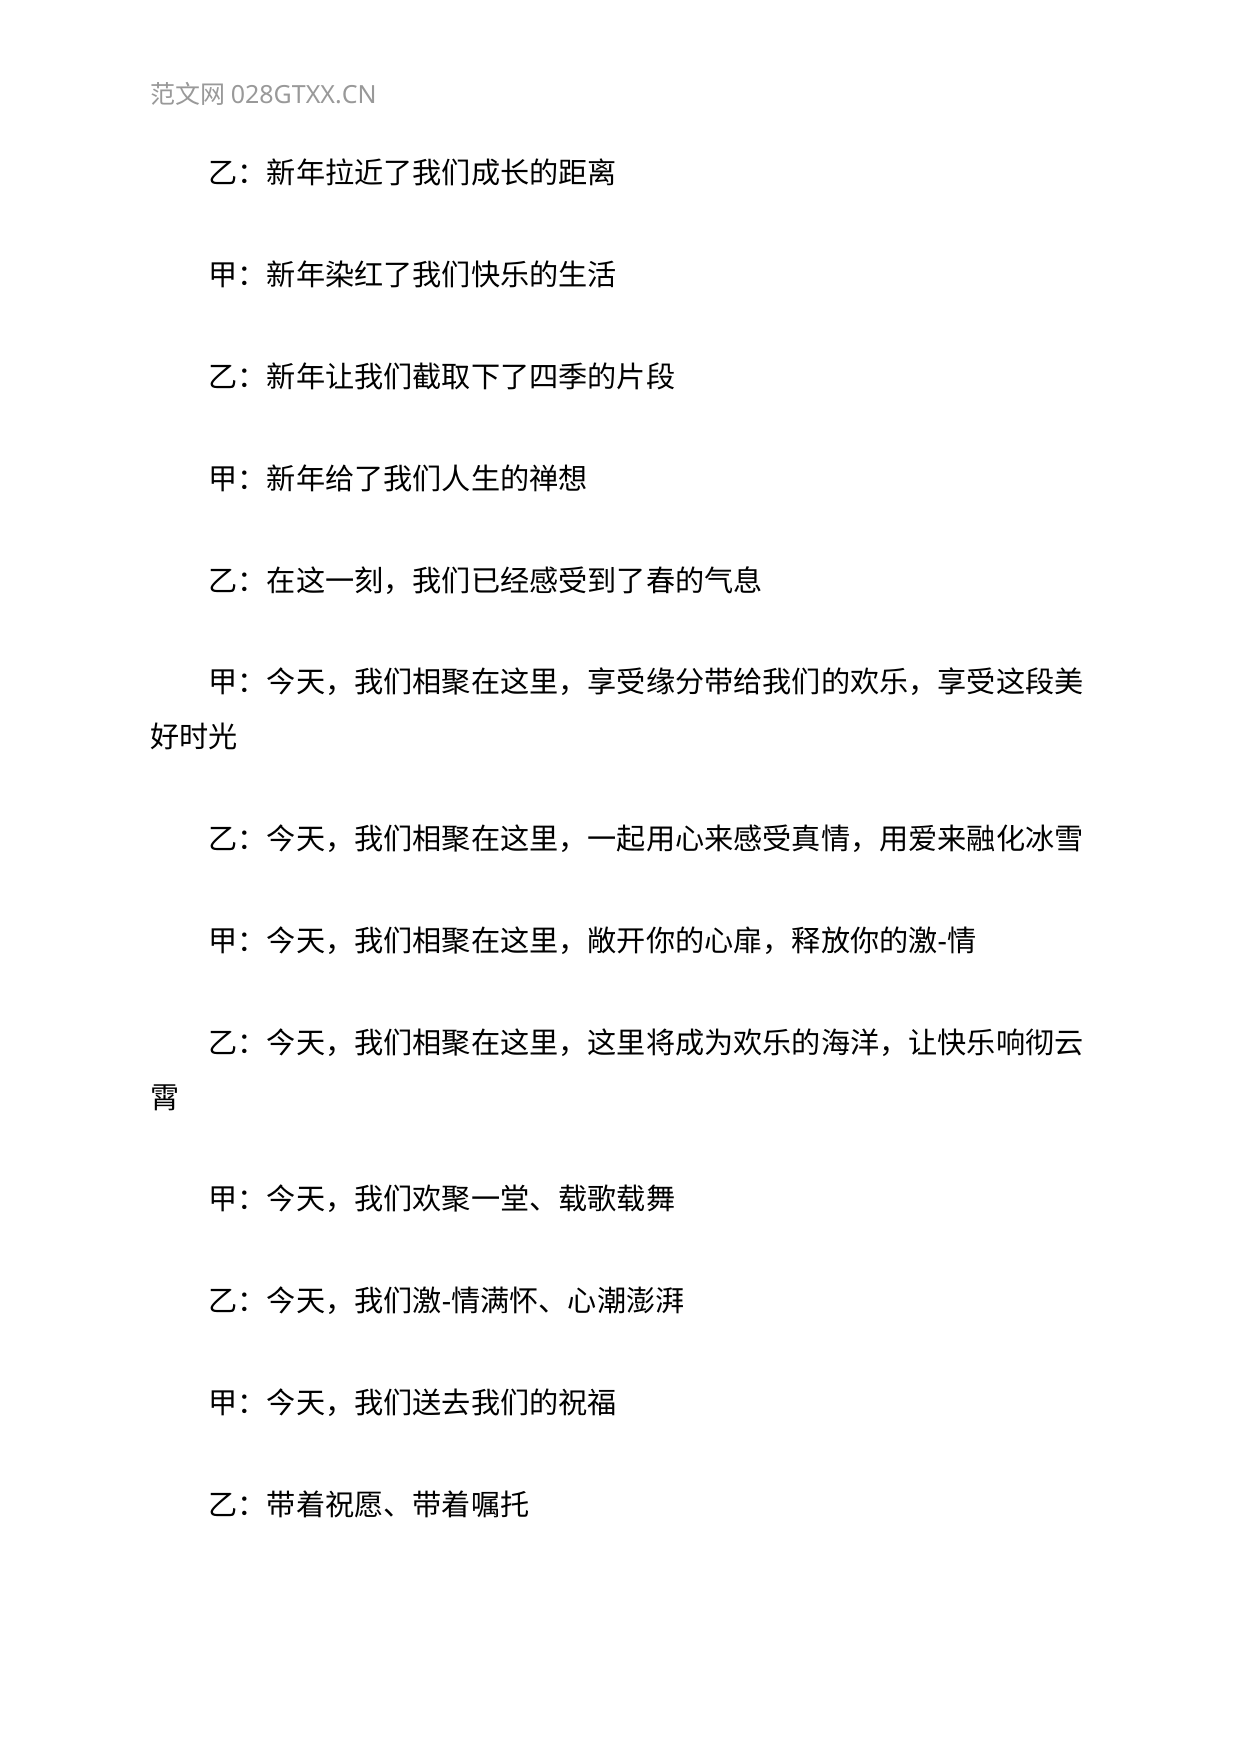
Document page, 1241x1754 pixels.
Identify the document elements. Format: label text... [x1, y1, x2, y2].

text 乙：新年拉近了我们成长的距离 [150, 150, 1090, 192]
text 甲：新年染红了我们快乐的生活 [150, 252, 1090, 294]
text 甲：今天，我们欢聚一堂、载歌载舞 [150, 1176, 1090, 1218]
text 乙：在这一刻，我们已经感受到了春的气息 [150, 557, 1090, 599]
text 甲：今天，我们相聚在这里，享受缘分带给我们的欢乐，享受这段美好时光 [150, 659, 1090, 756]
text 乙：今天，我们相聚在这里，一起用心来感受真情，用爱来融化冰雪 [150, 816, 1090, 858]
text 甲：今天，我们送去我们的祝福 [150, 1380, 1090, 1422]
text 甲：今天，我们相聚在这里，敞开你的心扉，释放你的激-情 [150, 917, 1090, 960]
text 甲：新年给了我们人生的禅想 [150, 455, 1090, 498]
text 乙：今天，我们激-情满怀、心潮澎湃 [150, 1278, 1090, 1320]
text 乙：新年让我们截取下了四季的片段 [150, 353, 1090, 396]
text 乙：今天，我们相聚在这里，这里将成为欢乐的海洋，让快乐响彻云霄 [150, 1019, 1090, 1116]
text 乙：带着祝愿、带着嘱托 [150, 1481, 1090, 1524]
